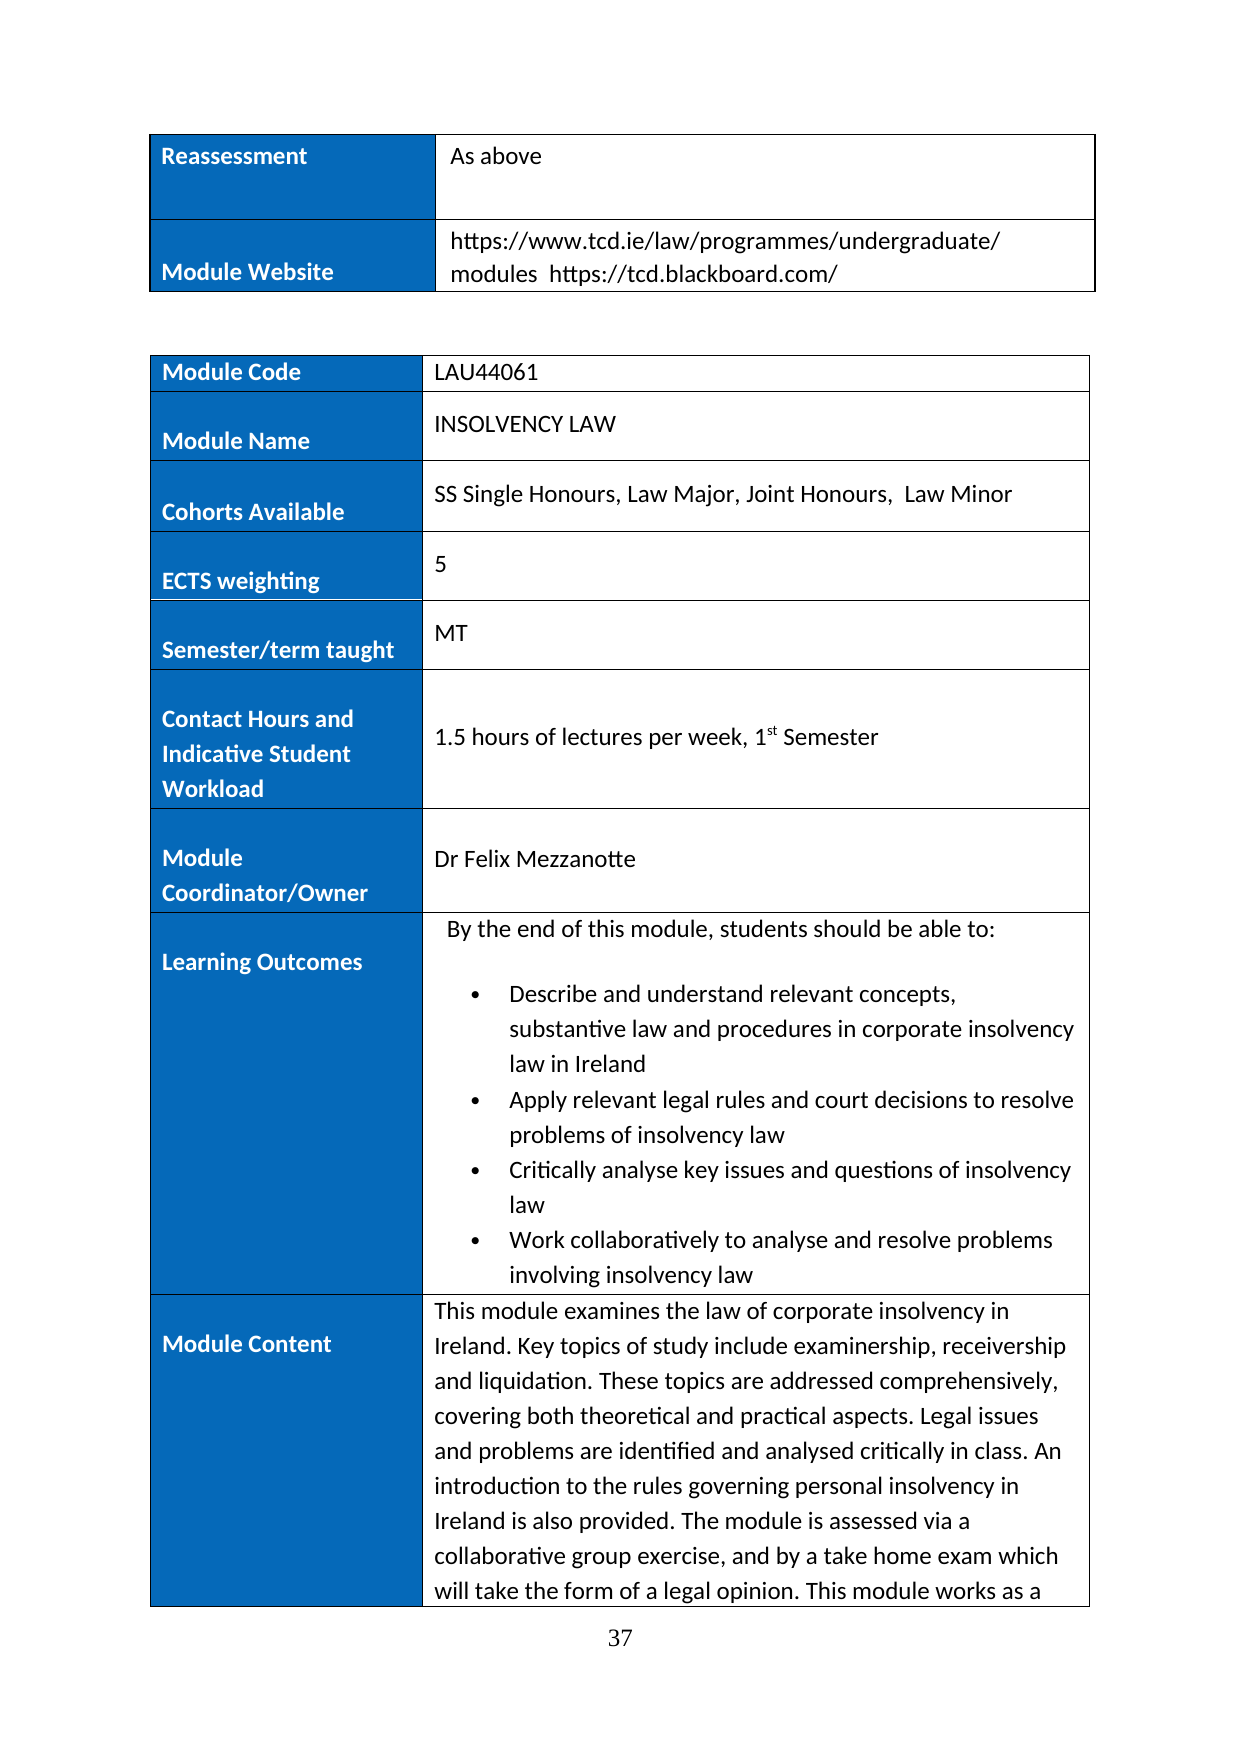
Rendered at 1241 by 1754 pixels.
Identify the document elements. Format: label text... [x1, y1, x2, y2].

table_cell Reassessment [151, 135, 435, 219]
table_cell MT [423, 601, 1089, 669]
table_cell As above [436, 135, 1094, 219]
table_cell Module Coordinator/Owner [151, 809, 422, 912]
table_cell Cohorts Available [151, 461, 422, 531]
table_header Module Code [151, 356, 422, 391]
table_cell By the end of this module, students should be able to: Describe and understand relevant concepts, substantive law and procedures in corporate insolvency law in Ireland Apply relevant legal rules and court decisions to resolve problems of insolvency law Critically analyse key issues and questions of insolvency law Work collaboratively to analyse and resolve problems involving insolvency law [423, 913, 1089, 1294]
table_cell https://www.tcd.ie/law/programmes/undergraduate/modules https://tcd.blackboard.com/ [436, 220, 1094, 291]
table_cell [423, 1295, 1089, 1606]
table_cell Module Name [151, 392, 422, 460]
table_cell Module Website [151, 220, 435, 291]
table_cell Learning Outcomes [151, 913, 422, 1294]
table_cell ECTS weighting [151, 532, 422, 599]
table_cell 5 [423, 532, 1089, 599]
table_cell Contact Hours and Indicative Student Workload [151, 670, 422, 808]
table_cell Module Content [151, 1295, 422, 1606]
table_cell INSOLVENCY LAW [423, 392, 1089, 460]
table_cell 1.5 hours of lectures per week, 1st Semester [423, 670, 1089, 808]
table_header LAU44061 [423, 356, 1089, 391]
table_cell Dr Felix Mezzanotte [423, 809, 1089, 912]
table_cell Semester/term taught [151, 601, 422, 669]
table_cell SS Single Honours, Law Major, Joint Honours, Law Minor [423, 461, 1089, 531]
